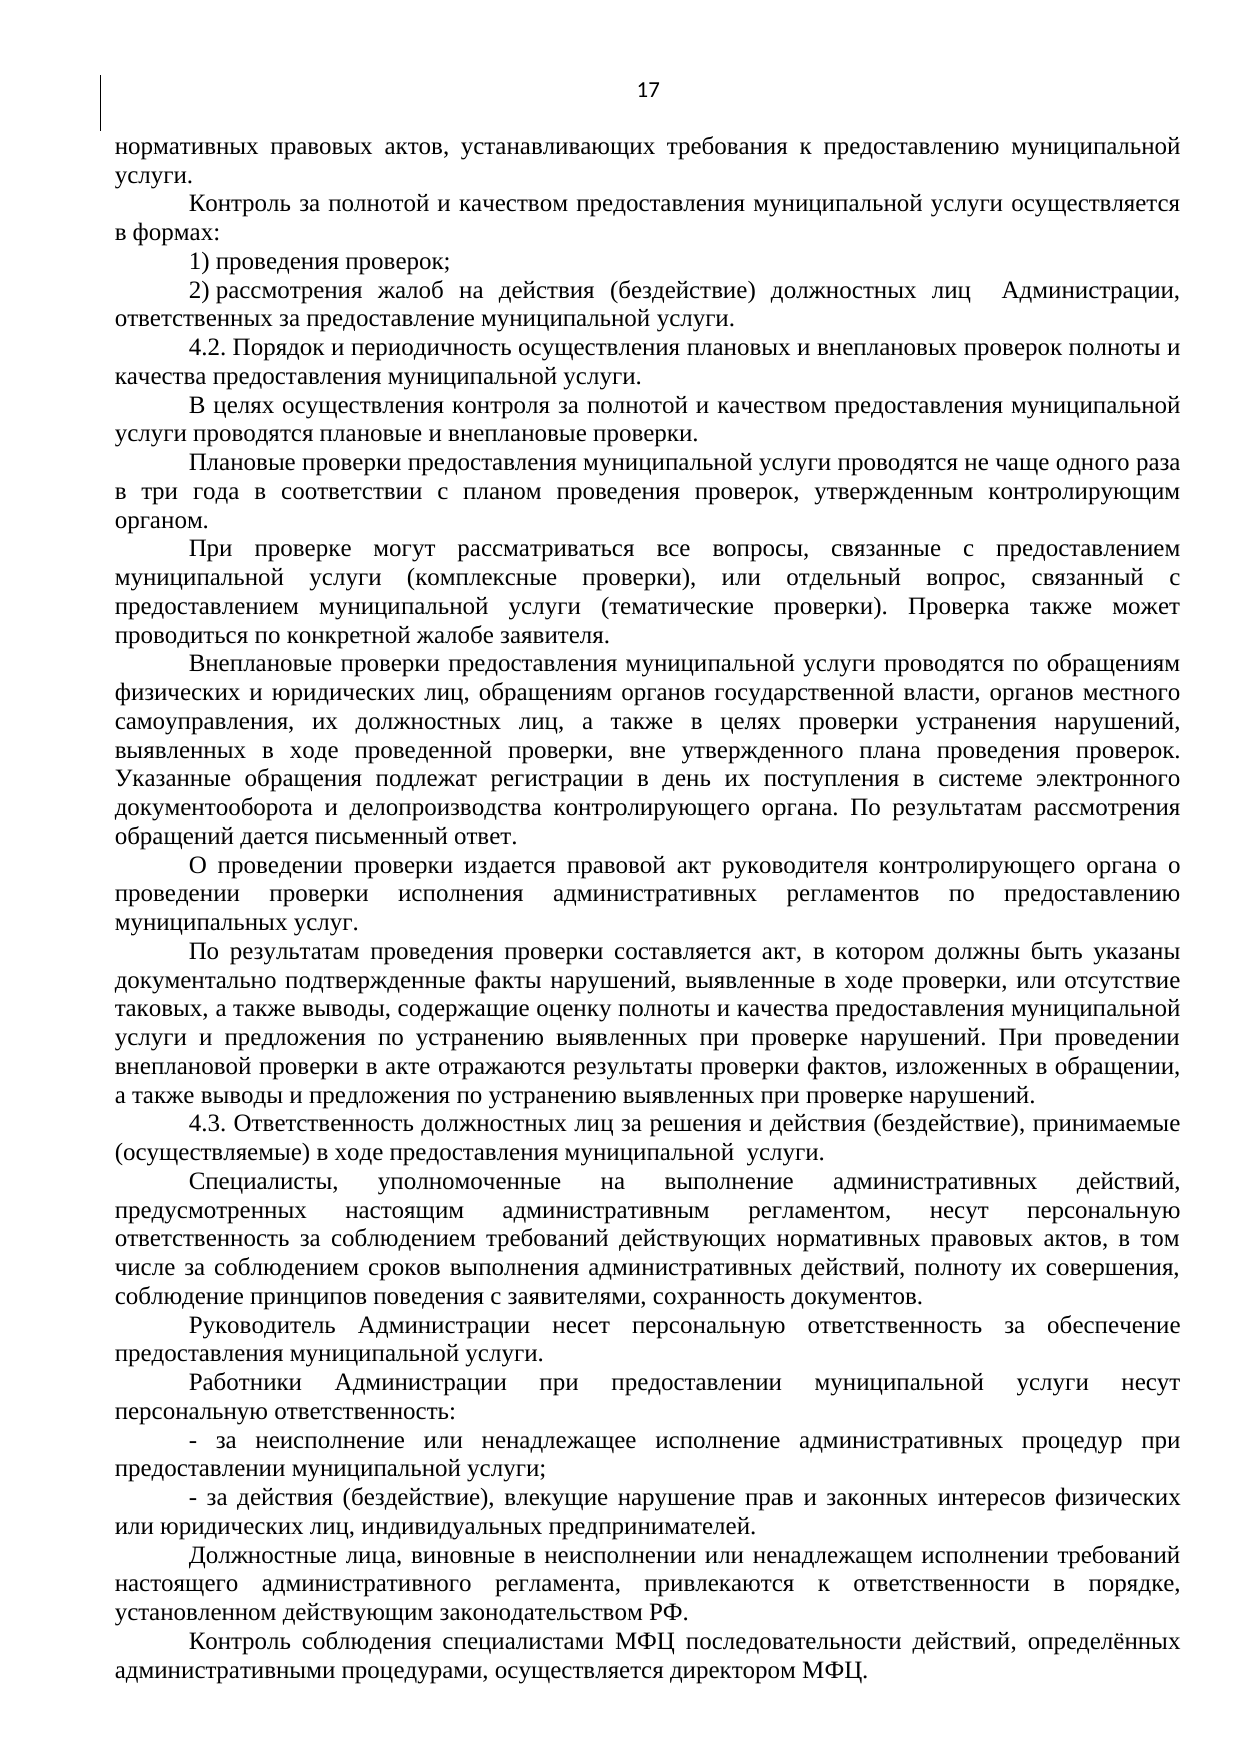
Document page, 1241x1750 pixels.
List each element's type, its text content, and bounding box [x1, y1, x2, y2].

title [114, 131, 1181, 188]
title Должностные лица, виновные в неисполнении или ненадлежащем исполнении требований настоящего административного регламента, привлекаются к ответственности в порядке, установленном действующим законодательством РФ. [114, 1540, 1181, 1626]
title 1) проведения проверок; [114, 246, 1181, 275]
list По результатам проведения проверки составляется акт, в котором должны быть указаны документально подтвержденные факты нарушений, выявленные в ходе проверки, или отсутствие таковых, а также выводы, содержащие оценку полноты и качества предоставления муниципальной услуги и предложения по устранению выявленных при проверке нарушений. При проведении внеплановой проверки в акте отражаются результаты проверки фактов, изложенных в обращении, а также выводы и предложения по устранению выявленных при проверке нарушений. [114, 936, 1181, 1108]
title 4.3. Ответственность должностных лиц за решения и действия (бездействие), принимаемые (осуществляемые) в ходе предоставления муниципальной услуги. [114, 1108, 1181, 1166]
title 2) рассмотрения жалоб на действия (бездействие) должностных лиц Администрации, ответственных за предоставление муниципальной услуги. [114, 275, 1181, 332]
title Специалисты, уполномоченные на выполнение административных действий, предусмотренных настоящим административным регламентом, несут персональную ответственность за соблюдением требований действующих нормативных правовых актов, в том числе за соблюдением сроков выполнения административных действий, полноту их совершения, соблюдение принципов поведения с заявителями, сохранность документов. [114, 1166, 1181, 1310]
list Плановые проверки предоставления муниципальной услуги проводятся не чаще одного раза в три года в соответствии с планом проведения проверок, утвержденным контролирующим органом. [114, 447, 1181, 533]
title Контроль соблюдения специалистами МФЦ последовательности действий, определённых административными процедурами, осуществляется директором МФЦ. [114, 1626, 1181, 1683]
title В целях осуществления контроля за полнотой и качеством предоставления муниципальной услуги проводятся плановые и внеплановые проверки. [114, 390, 1181, 447]
title - за неисполнение или ненадлежащее исполнение административных процедур при предоставлении муниципальной услуги; [114, 1425, 1181, 1482]
title 4.2. Порядок и периодичность осуществления плановых и внеплановых проверок полноты и качества предоставления муниципальной услуги. [114, 332, 1181, 390]
title Контроль за полнотой и качеством предоставления муниципальной услуги осуществляется в формах: [114, 188, 1181, 246]
list О проведении проверки издается правовой акт руководителя контролирующего органа о проведении проверки исполнения административных регламентов по предоставлению муниципальных услуг. [114, 850, 1181, 936]
title Руководитель Администрации несет персональную ответственность за обеспечение предоставления муниципальной услуги. [114, 1310, 1181, 1367]
list Внеплановые проверки предоставления муниципальной услуги проводятся по обращениям физических и юридических лиц, обращениям органов государственной власти, органов местного самоуправления, их должностных лиц, а также в целях проверки устранения нарушений, выявленных в ходе проведенной проверки, вне утвержденного плана проведения проверок. Указанные обращения подлежат регистрации в день их поступления в системе электронного документооборота и делопроизводства контролирующего органа. По результатам рассмотрения обращений дается письменный ответ. [114, 648, 1181, 850]
list При проверке могут рассматриваться все вопросы, связанные с предоставлением муниципальной услуги (комплексные проверки), или отдельный вопрос, связанный с предоставлением муниципальной услуги (тематические проверки). Проверка также может проводиться по конкретной жалобе заявителя. [114, 533, 1181, 648]
title Работники Администрации при предоставлении муниципальной услуги несут персональную ответственность: [114, 1367, 1181, 1425]
title - за действия (бездействие), влекущие нарушение прав и законных интересов физических или юридических лиц, индивидуальных предпринимателей. [114, 1482, 1181, 1540]
